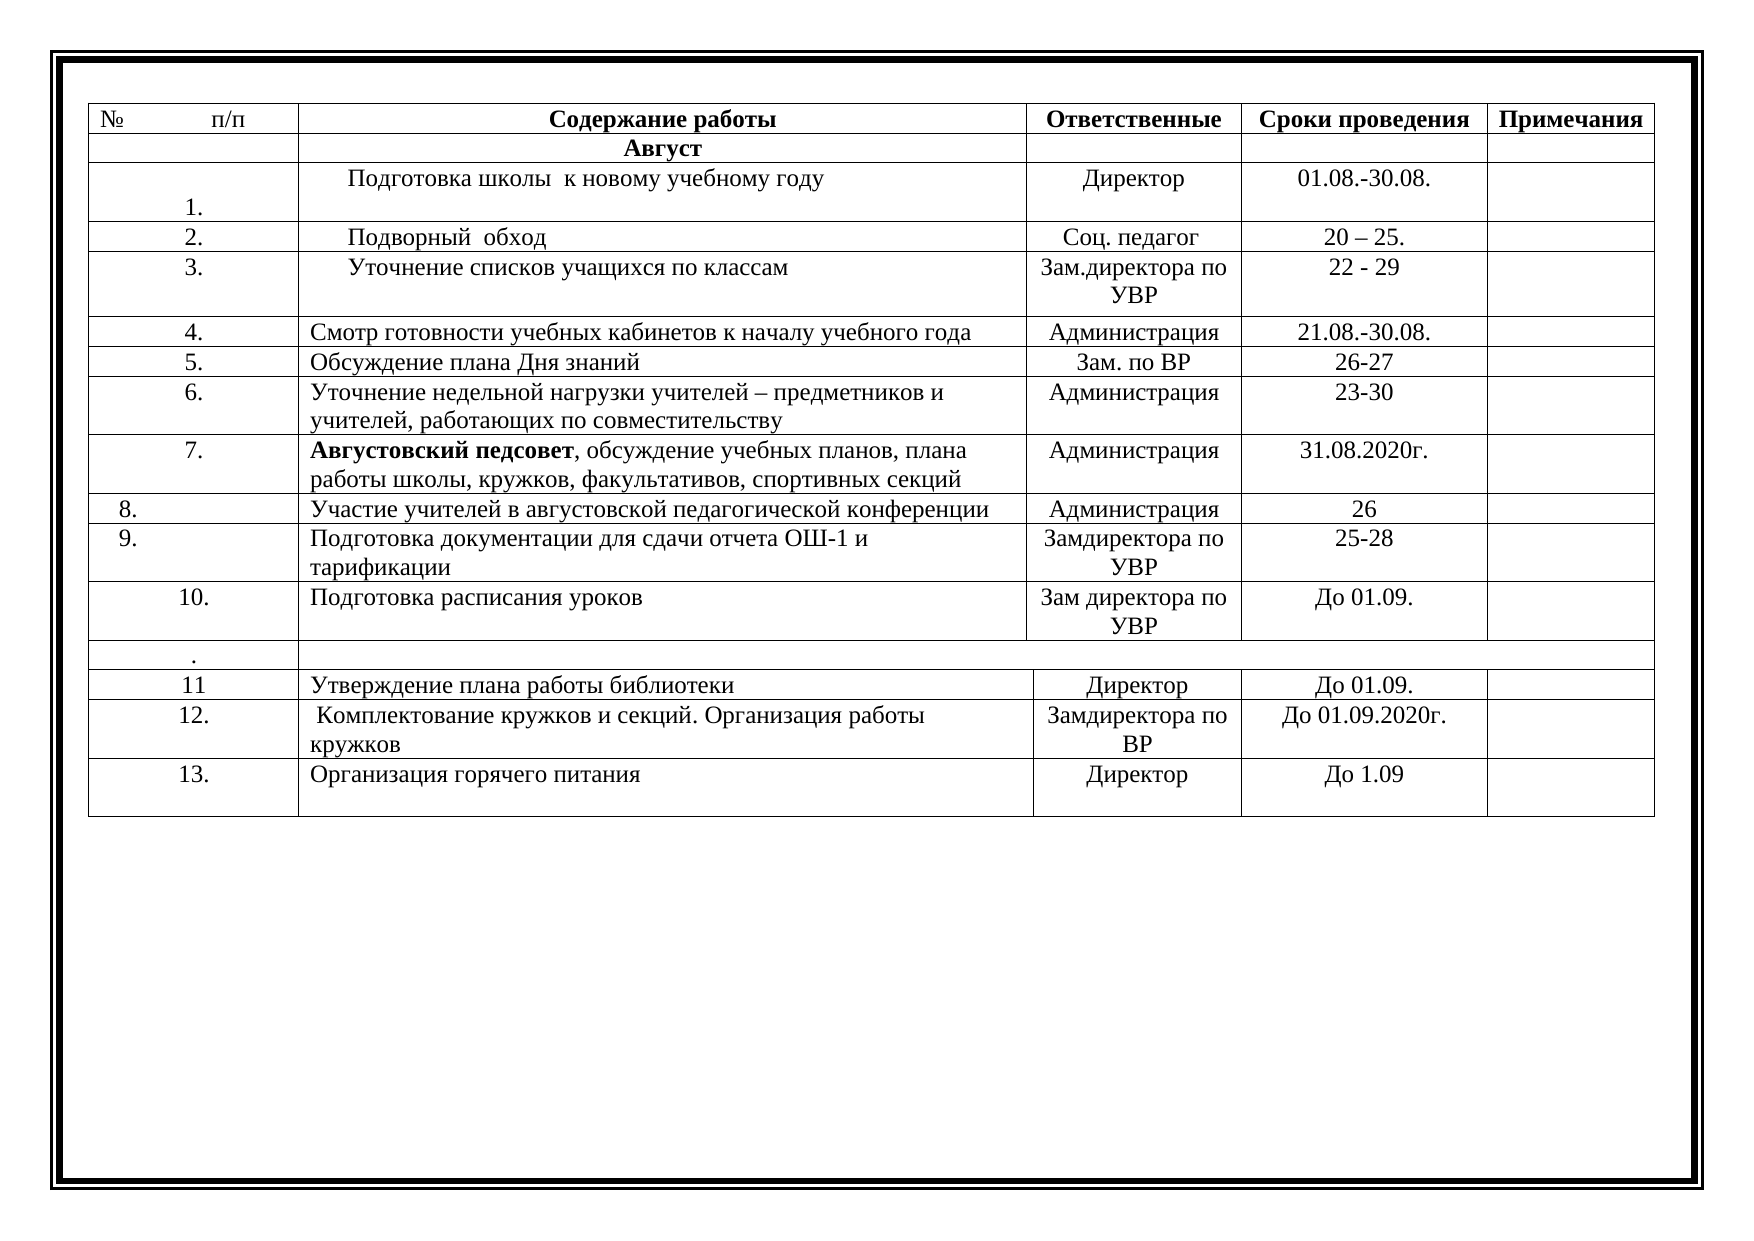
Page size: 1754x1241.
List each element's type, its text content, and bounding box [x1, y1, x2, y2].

table_cell 1. [89, 163, 298, 221]
table_cell Зам директора по УВР [1027, 582, 1241, 639]
table_cell Зам. по ВР [1027, 347, 1241, 376]
table_cell Администрация [1027, 317, 1241, 346]
table_cell [1488, 222, 1654, 251]
table_cell [1488, 134, 1654, 162]
table_cell [1488, 494, 1654, 522]
table_cell Администрация [1027, 435, 1241, 493]
table_cell 12. [89, 700, 298, 758]
table_cell Августовский педсовет, обсуждение учебных планов, плана работы школы, кружков, факультативов, спортивных секций [299, 435, 1026, 493]
table_cell 21.08.-30.08. [1242, 317, 1487, 346]
table_cell [1488, 759, 1654, 816]
table_cell 3. [89, 252, 298, 316]
table_cell 11 [89, 670, 298, 699]
table_cell До 01.09.2020г. [1242, 700, 1487, 758]
table_cell 25-28 [1242, 524, 1487, 581]
table_cell Уточнение списков учащихся по классам [299, 252, 1026, 316]
table_cell Подготовка школы к новому учебному году [299, 163, 1026, 221]
table_cell 4. [89, 317, 298, 346]
table_cell [89, 134, 298, 162]
table_cell Комплектование кружков и секций. Организация работы кружков [299, 700, 1033, 758]
table_cell До 1.09 [1242, 759, 1487, 816]
table_cell Директор [1027, 163, 1241, 221]
table_header Ответственные [1027, 104, 1241, 132]
table_cell Утверждение плана работы библиотеки [299, 670, 1033, 699]
table_cell До 01.09. [1242, 670, 1487, 699]
table_cell [1488, 670, 1654, 699]
table_cell Замдиректора по УВР [1027, 524, 1241, 581]
table_cell Администрация [1027, 494, 1241, 522]
table_cell 2. [89, 222, 298, 251]
table_cell 9. [89, 524, 298, 581]
table_cell 10. [89, 582, 298, 639]
table_cell Август [299, 134, 1026, 162]
table_cell Замдиректора по ВР [1034, 700, 1241, 758]
table_cell 6. [89, 377, 298, 434]
table_cell Администрация [1027, 377, 1241, 434]
table_header Примечания [1488, 104, 1654, 132]
table_cell Подворный обход [299, 222, 1026, 251]
table_cell 5. [89, 347, 298, 376]
table_header Содержание работы [299, 104, 1026, 132]
table_cell Участие учителей в августовской педагогической конференции [299, 494, 1026, 522]
table_cell До 01.09. [1242, 582, 1487, 639]
table_cell Подготовка расписания уроков [299, 582, 1026, 639]
table_cell [1242, 134, 1487, 162]
table_cell 26 [1242, 494, 1487, 522]
table_header № п/п [89, 104, 298, 132]
table_cell [1488, 582, 1654, 639]
table_cell Смотр готовности учебных кабинетов к началу учебного года [299, 317, 1026, 346]
table_cell [1488, 163, 1654, 221]
table_cell 01.08.-30.08. [1242, 163, 1487, 221]
table_cell Уточнение недельной нагрузки учителей – предметников и учителей, работающих по совместительству [299, 377, 1026, 434]
table_cell Подготовка документации для сдачи отчета ОШ-1 и тарификации [299, 524, 1026, 581]
table_cell [1488, 524, 1654, 581]
table_cell 7. [89, 435, 298, 493]
table_cell 13. [89, 759, 298, 816]
table_cell 26-27 [1242, 347, 1487, 376]
table_cell 23-30 [1242, 377, 1487, 434]
table_cell [1488, 700, 1654, 758]
table_header Сроки проведения [1242, 104, 1487, 132]
table_cell [1027, 134, 1241, 162]
table_cell [1488, 317, 1654, 346]
table_cell 20 – 25. [1242, 222, 1487, 251]
table_cell [1488, 377, 1654, 434]
table_cell Директор [1034, 759, 1241, 816]
table_cell [299, 641, 1654, 669]
table_cell [1488, 435, 1654, 493]
table_cell [1488, 347, 1654, 376]
table_cell 31.08.2020г. [1242, 435, 1487, 493]
table_cell [1488, 252, 1654, 316]
table_cell Зам.директора по УВР [1027, 252, 1241, 316]
table_cell Обсуждение плана Дня знаний [299, 347, 1026, 376]
table_cell Соц. педагог [1027, 222, 1241, 251]
table_cell 8. [89, 494, 298, 522]
table_cell Организация горячего питания [299, 759, 1033, 816]
table_cell Директор [1034, 670, 1241, 699]
table_cell 22 - 29 [1242, 252, 1487, 316]
table_cell . [89, 641, 298, 669]
